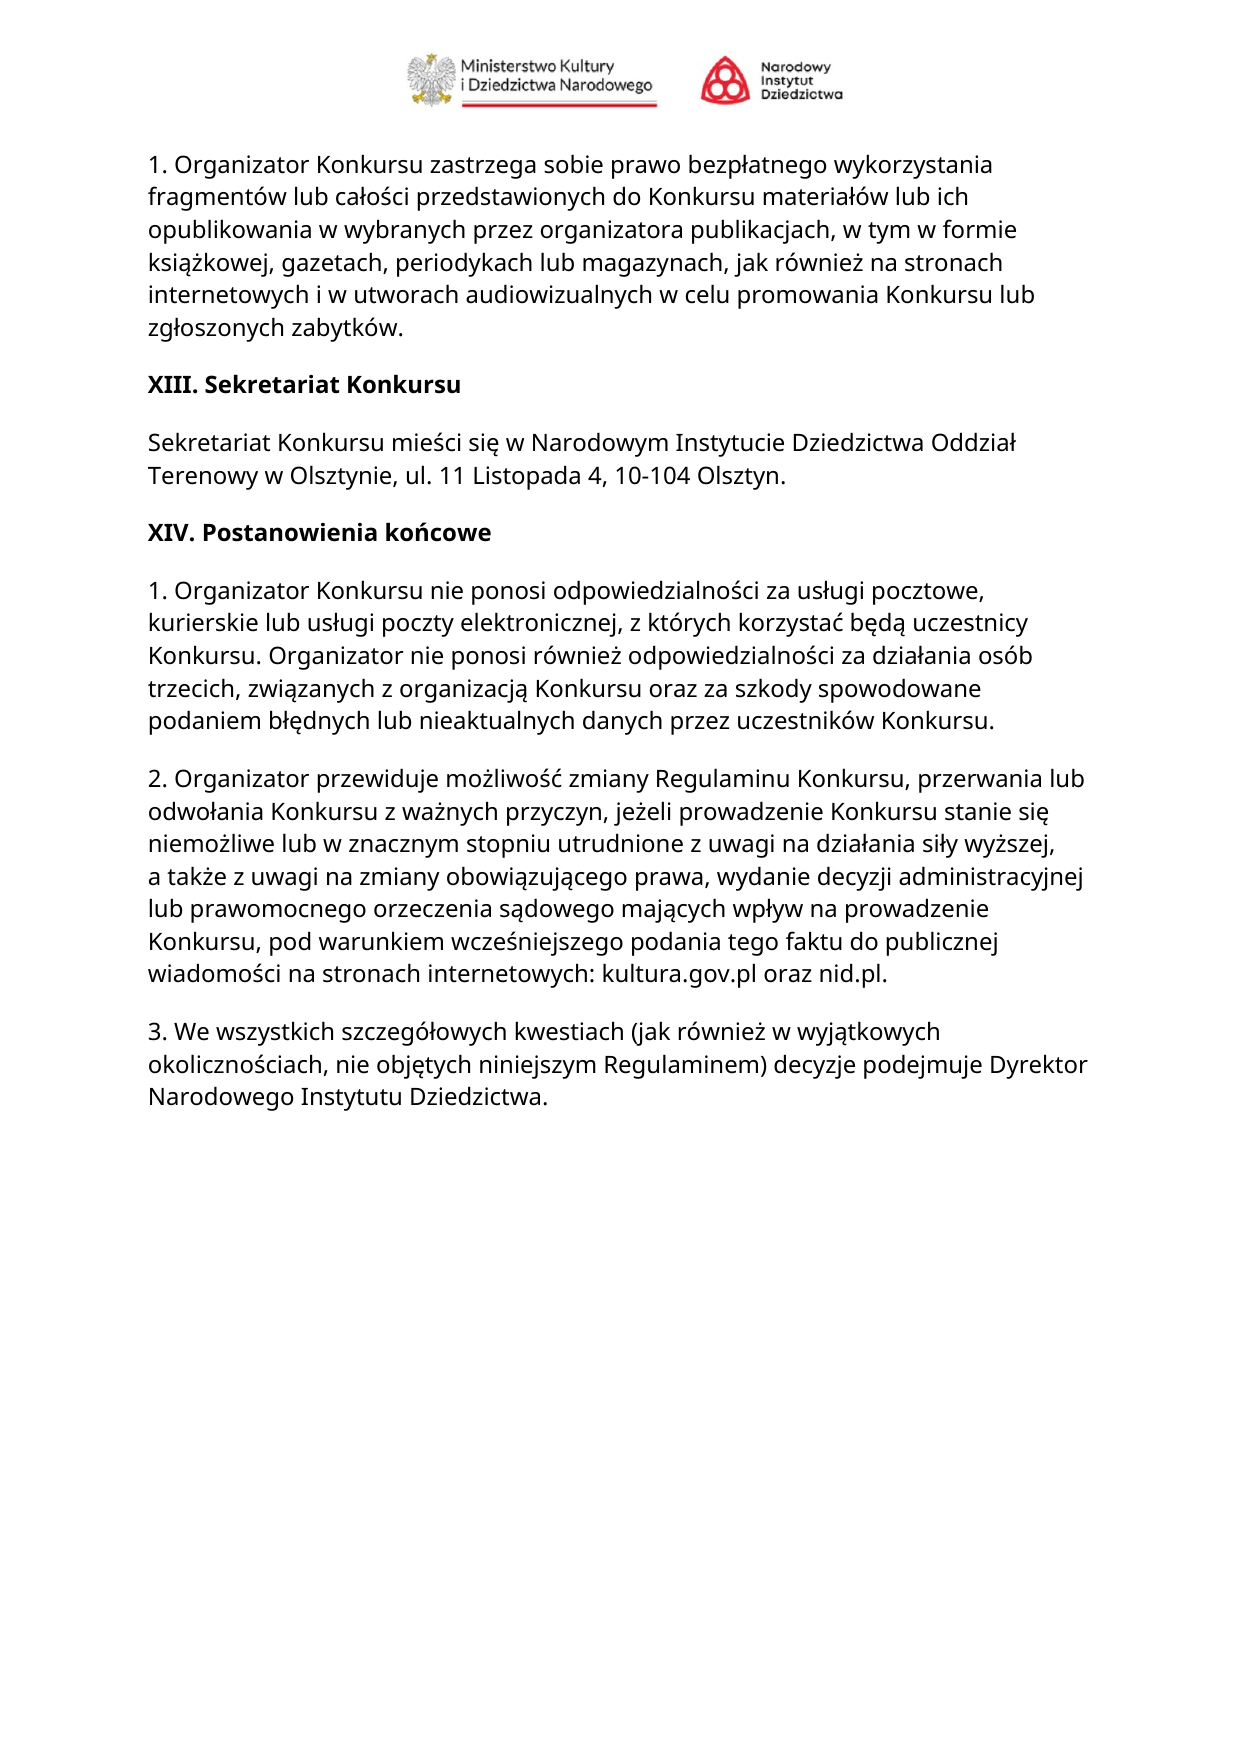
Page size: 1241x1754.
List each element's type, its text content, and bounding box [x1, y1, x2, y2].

text XIV. Postanowienia końcowe [148, 516, 1093, 549]
text XIII. Sekretariat Konkursu [148, 368, 1093, 401]
picture [387, 37, 850, 122]
text Sekretariat Konkursu mieści się w Narodowym Instytucie Dziedzictwa Oddział Terenowy w Olsztynie, ul. 11 Listopada 4, 10-104 Olsztyn. [148, 426, 1093, 491]
text 2. Organizator przewiduje możliwość zmiany Regulaminu Konkursu, przerwania lub odwołania Konkursu z ważnych przyczyn, jeżeli prowadzenie Konkursu stanie się niemożliwe lub w znacznym stopniu utrudnione z uwagi na działania siły wyższej, a także z uwagi na zmiany obowiązującego prawa, wydanie decyzji administracyjnej lub prawomocnego orzeczenia sądowego mających wpływ na prowadzenie Konkursu, pod warunkiem wcześniejszego podania tego faktu do publicznej wiadomości na stronach internetowych: kultura.gov.pl oraz nid.pl. [148, 762, 1093, 990]
text 1. Organizator Konkursu zastrzega sobie prawo bezpłatnego wykorzystania fragmentów lub całości przedstawionych do Konkursu materiałów lub ich opublikowania w wybranych przez organizatora publikacjach, w tym w formie książkowej, gazetach, periodykach lub magazynach, jak również na stronach internetowych i w utworach audiowizualnych w celu promowania Konkursu lub zgłoszonych zabytków. [148, 148, 1093, 343]
text 3. We wszystkich szczegółowych kwestiach (jak również w wyjątkowych okolicznościach, nie objętych niniejszym Regulaminem) decyzje podejmuje Dyrektor Narodowego Instytutu Dziedzictwa. [148, 1015, 1093, 1113]
text 1. Organizator Konkursu nie ponosi odpowiedzialności za usługi pocztowe, kurierskie lub usługi poczty elektronicznej, z których korzystać będą uczestnicy Konkursu. Organizator nie ponosi również odpowiedzialności za działania osób trzecich, związanych z organizacją Konkursu oraz za szkody spowodowane podaniem błędnych lub nieaktualnych danych przez uczestników Konkursu. [148, 574, 1093, 737]
